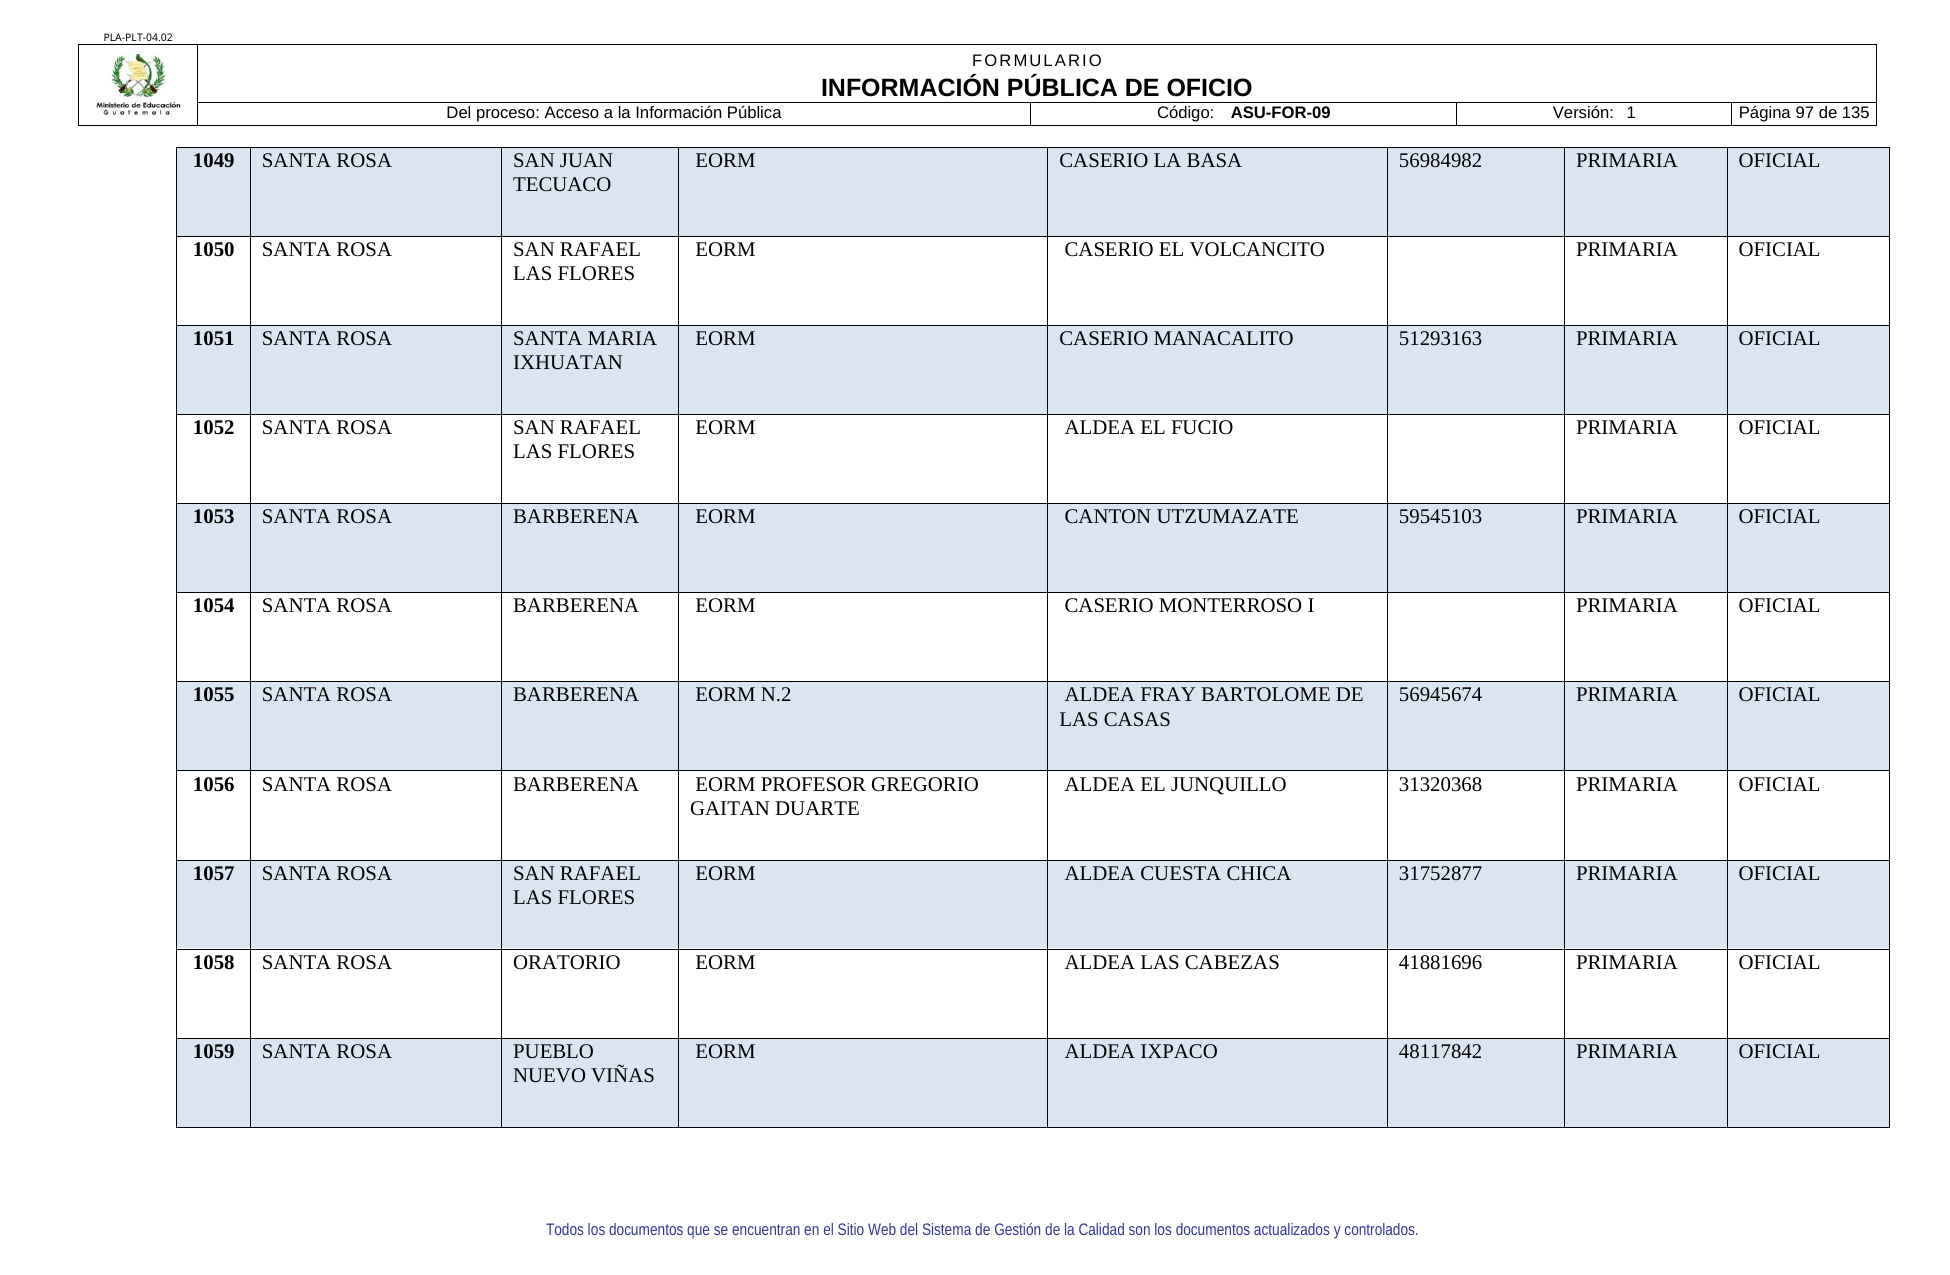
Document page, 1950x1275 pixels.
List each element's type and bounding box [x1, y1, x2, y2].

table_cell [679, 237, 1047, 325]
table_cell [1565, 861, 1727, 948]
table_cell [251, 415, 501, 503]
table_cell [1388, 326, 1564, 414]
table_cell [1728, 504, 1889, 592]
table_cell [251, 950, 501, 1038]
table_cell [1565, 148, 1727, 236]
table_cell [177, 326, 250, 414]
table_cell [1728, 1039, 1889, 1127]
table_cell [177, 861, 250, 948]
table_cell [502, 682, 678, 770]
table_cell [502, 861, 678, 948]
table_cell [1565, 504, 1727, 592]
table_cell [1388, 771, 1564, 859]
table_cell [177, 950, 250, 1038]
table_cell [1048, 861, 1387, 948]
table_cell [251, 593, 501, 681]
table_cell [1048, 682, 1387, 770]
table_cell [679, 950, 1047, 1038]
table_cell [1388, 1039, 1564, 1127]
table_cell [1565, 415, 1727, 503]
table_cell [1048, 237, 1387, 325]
picture [95, 51, 181, 117]
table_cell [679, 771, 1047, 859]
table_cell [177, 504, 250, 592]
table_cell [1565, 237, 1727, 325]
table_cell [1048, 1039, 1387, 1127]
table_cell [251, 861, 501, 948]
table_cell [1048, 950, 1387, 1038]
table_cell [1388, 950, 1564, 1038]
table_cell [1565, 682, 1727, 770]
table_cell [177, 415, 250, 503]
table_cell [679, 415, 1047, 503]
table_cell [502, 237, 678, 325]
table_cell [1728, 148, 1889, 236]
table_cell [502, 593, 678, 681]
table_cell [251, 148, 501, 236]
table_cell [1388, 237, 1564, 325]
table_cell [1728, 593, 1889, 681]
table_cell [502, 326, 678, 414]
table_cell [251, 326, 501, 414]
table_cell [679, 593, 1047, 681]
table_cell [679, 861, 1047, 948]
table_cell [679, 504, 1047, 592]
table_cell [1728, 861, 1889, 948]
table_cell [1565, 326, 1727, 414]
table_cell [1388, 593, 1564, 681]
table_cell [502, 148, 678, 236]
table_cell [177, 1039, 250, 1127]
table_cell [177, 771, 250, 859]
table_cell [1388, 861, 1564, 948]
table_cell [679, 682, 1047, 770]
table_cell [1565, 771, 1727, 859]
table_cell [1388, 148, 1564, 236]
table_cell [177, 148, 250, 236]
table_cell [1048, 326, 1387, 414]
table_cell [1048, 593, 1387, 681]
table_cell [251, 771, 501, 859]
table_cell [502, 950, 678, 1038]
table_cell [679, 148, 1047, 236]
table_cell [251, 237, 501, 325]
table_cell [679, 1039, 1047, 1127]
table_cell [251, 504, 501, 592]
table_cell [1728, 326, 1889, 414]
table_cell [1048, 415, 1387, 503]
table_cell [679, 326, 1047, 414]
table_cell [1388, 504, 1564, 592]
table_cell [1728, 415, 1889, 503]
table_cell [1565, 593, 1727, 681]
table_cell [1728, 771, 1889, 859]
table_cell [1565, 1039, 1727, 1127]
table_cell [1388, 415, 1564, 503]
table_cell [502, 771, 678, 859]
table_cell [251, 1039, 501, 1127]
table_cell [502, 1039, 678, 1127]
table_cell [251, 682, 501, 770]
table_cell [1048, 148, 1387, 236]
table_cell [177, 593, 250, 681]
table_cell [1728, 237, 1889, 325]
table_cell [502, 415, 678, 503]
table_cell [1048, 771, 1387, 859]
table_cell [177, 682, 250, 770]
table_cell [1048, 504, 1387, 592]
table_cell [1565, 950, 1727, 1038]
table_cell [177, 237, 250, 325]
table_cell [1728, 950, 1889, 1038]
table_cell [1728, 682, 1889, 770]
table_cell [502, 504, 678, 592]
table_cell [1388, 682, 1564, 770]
